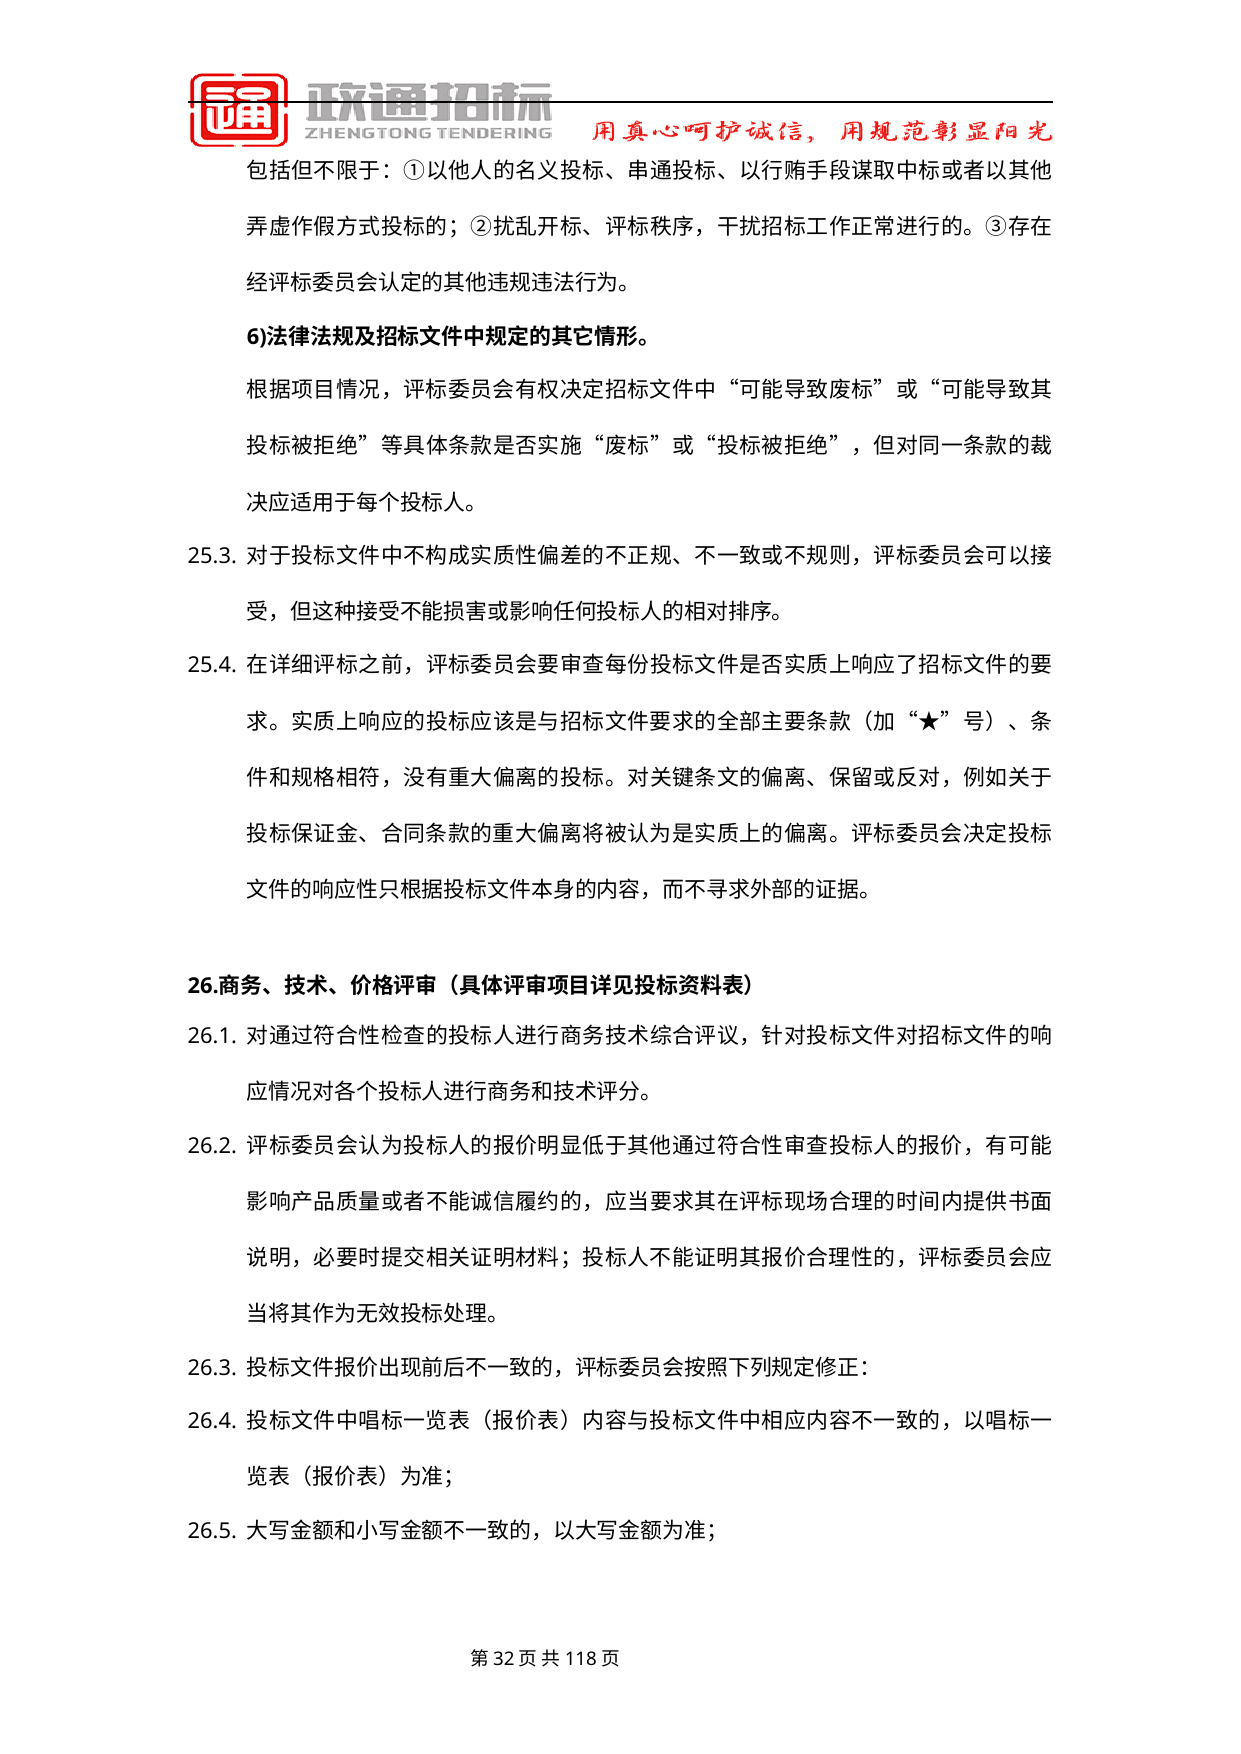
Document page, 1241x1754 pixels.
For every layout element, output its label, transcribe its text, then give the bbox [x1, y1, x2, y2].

list 对通过符合性检查的投标人进行商务技术综合评议，针对投标文件对招标文件的响应情况对各个投标人进行商务和技术评分。 [187, 1015, 1053, 1109]
picture [188, 73, 1053, 101]
text 包括但不限于：①以他人的名义投标、串通投标、以行贿手段谋取中标或者以其他弄虚作假方式投标的；②扰乱开标、评标秩序，干扰招标工作正常进行的。③存在经评标委员会认定的其他违规违法行为。 [247, 150, 1053, 300]
list 对于投标文件中不构成实质性偏差的不正规、不一致或不规则，评标委员会可以接受，但这种接受不能损害或影响任何投标人的相对排序。 [187, 535, 1053, 629]
list 评标委员会认为投标人的报价明显低于其他通过符合性审查投标人的报价，有可能影响产品质量或者不能诚信履约的，应当要求其在评标现场合理的时间内提供书面说明，必要时提交相关证明材料；投标人不能证明其报价合理性的，评标委员会应当将其作为无效投标处理。 [187, 1125, 1053, 1331]
text 6)法律法规及招标文件中规定的其它情形。 [247, 316, 1053, 353]
list 投标文件中唱标一览表（报价表）内容与投标文件中相应内容不一致的，以唱标一览表（报价表）为准； [187, 1400, 1053, 1494]
list 在详细评标之前，评标委员会要审查每份投标文件是否实质上响应了招标文件的要求。实质上响应的投标应该是与招标文件要求的全部主要条款（加“★”号）、条件和规格相符，没有重大偏离的投标。对关键条文的偏离、保留或反对，例如关于投标保证金、合同条款的重大偏离将被认为是实质上的偏离。评标委员会决定投标文件的响应性只根据投标文件本身的内容，而不寻求外部的证据。 [187, 644, 1053, 907]
list 投标文件报价出现前后不一致的，评标委员会按照下列规定修正： [187, 1347, 1053, 1384]
text 根据项目情况，评标委员会有权决定招标文件中“可能导致废标”或“可能导致其投标被拒绝”等具体条款是否实施“废标”或“投标被拒绝”，但对同一条款的裁决应适用于每个投标人。 [247, 369, 1053, 519]
picture [188, 103, 1053, 147]
subtitle 26.商务、技术、价格评审（具体评审项目详见投标资料表） [187, 968, 1053, 999]
list 大写金额和小写金额不一致的，以大写金额为准； [187, 1510, 1053, 1547]
